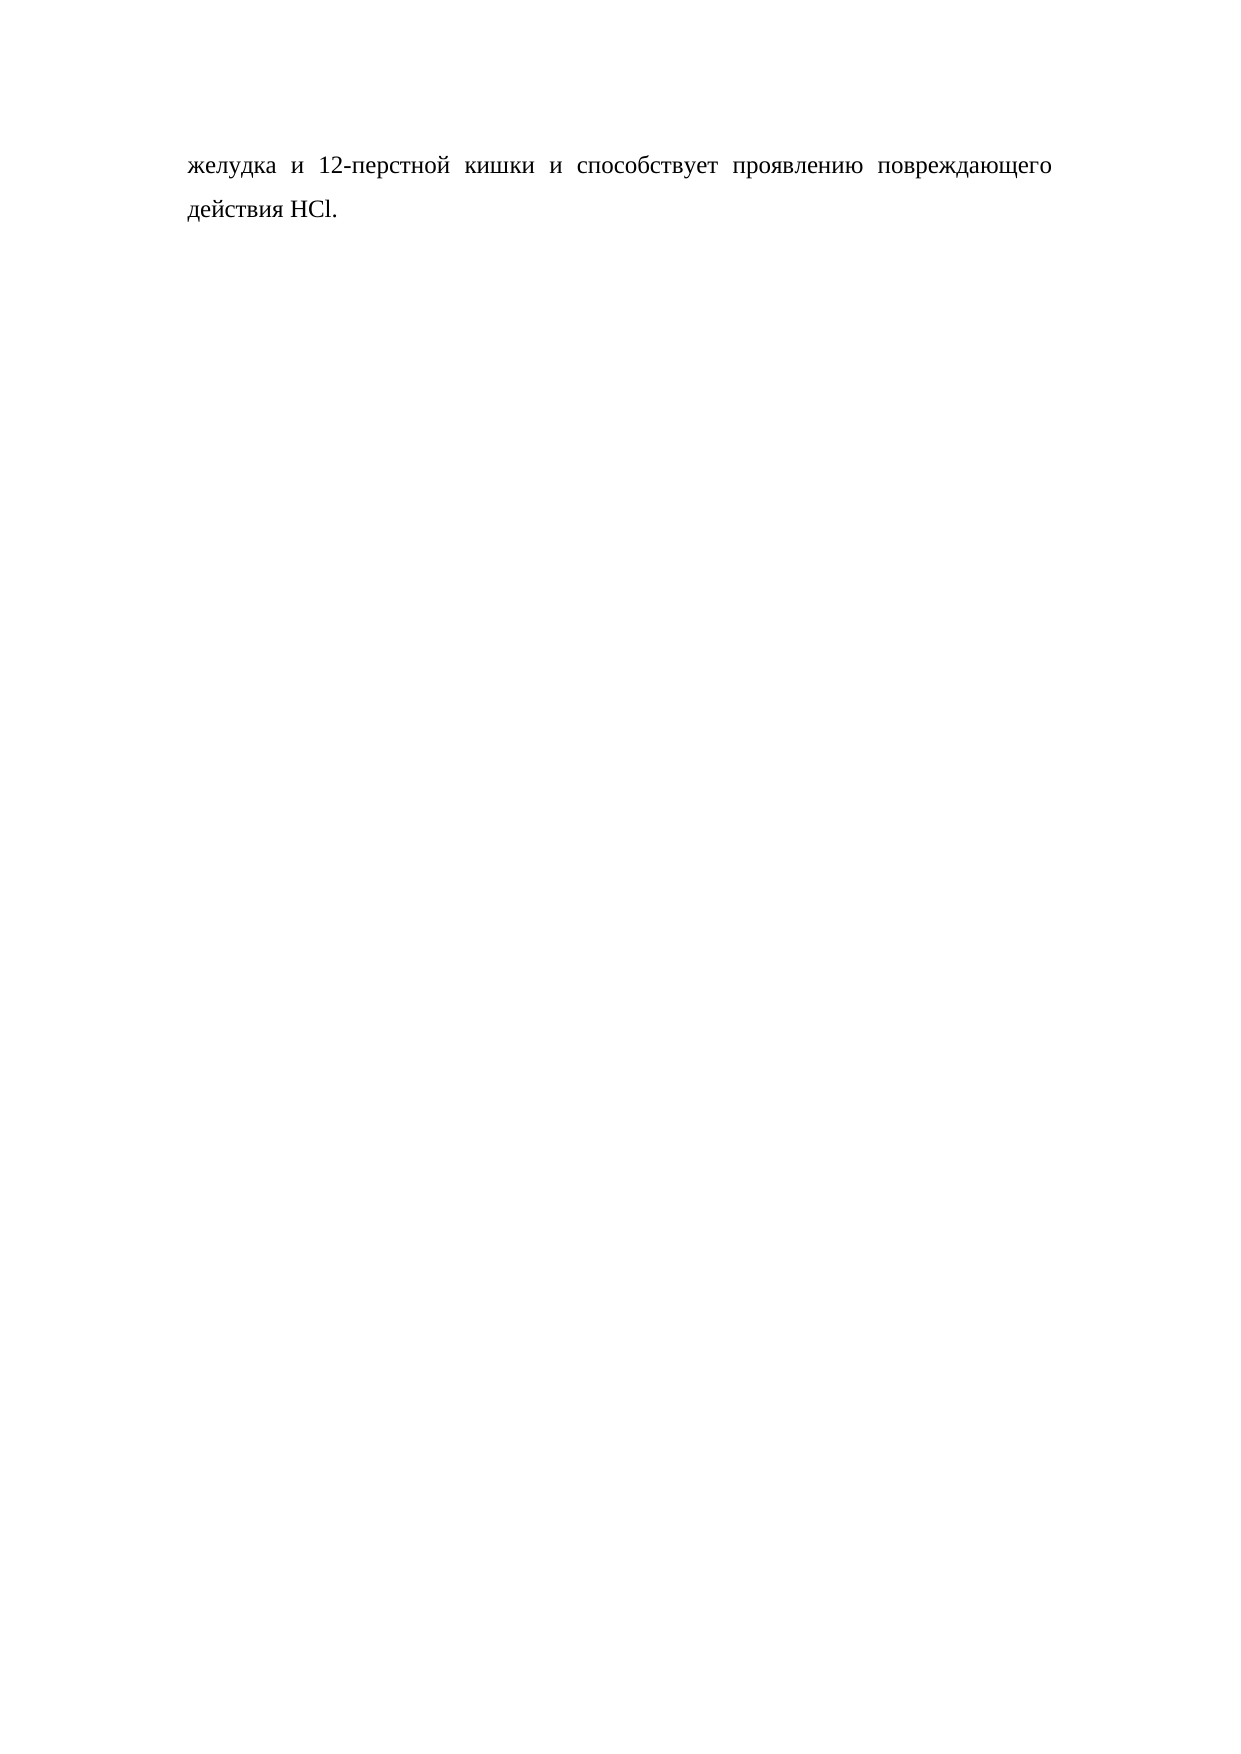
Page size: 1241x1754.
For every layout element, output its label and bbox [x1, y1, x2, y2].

text [187, 150, 1053, 223]
